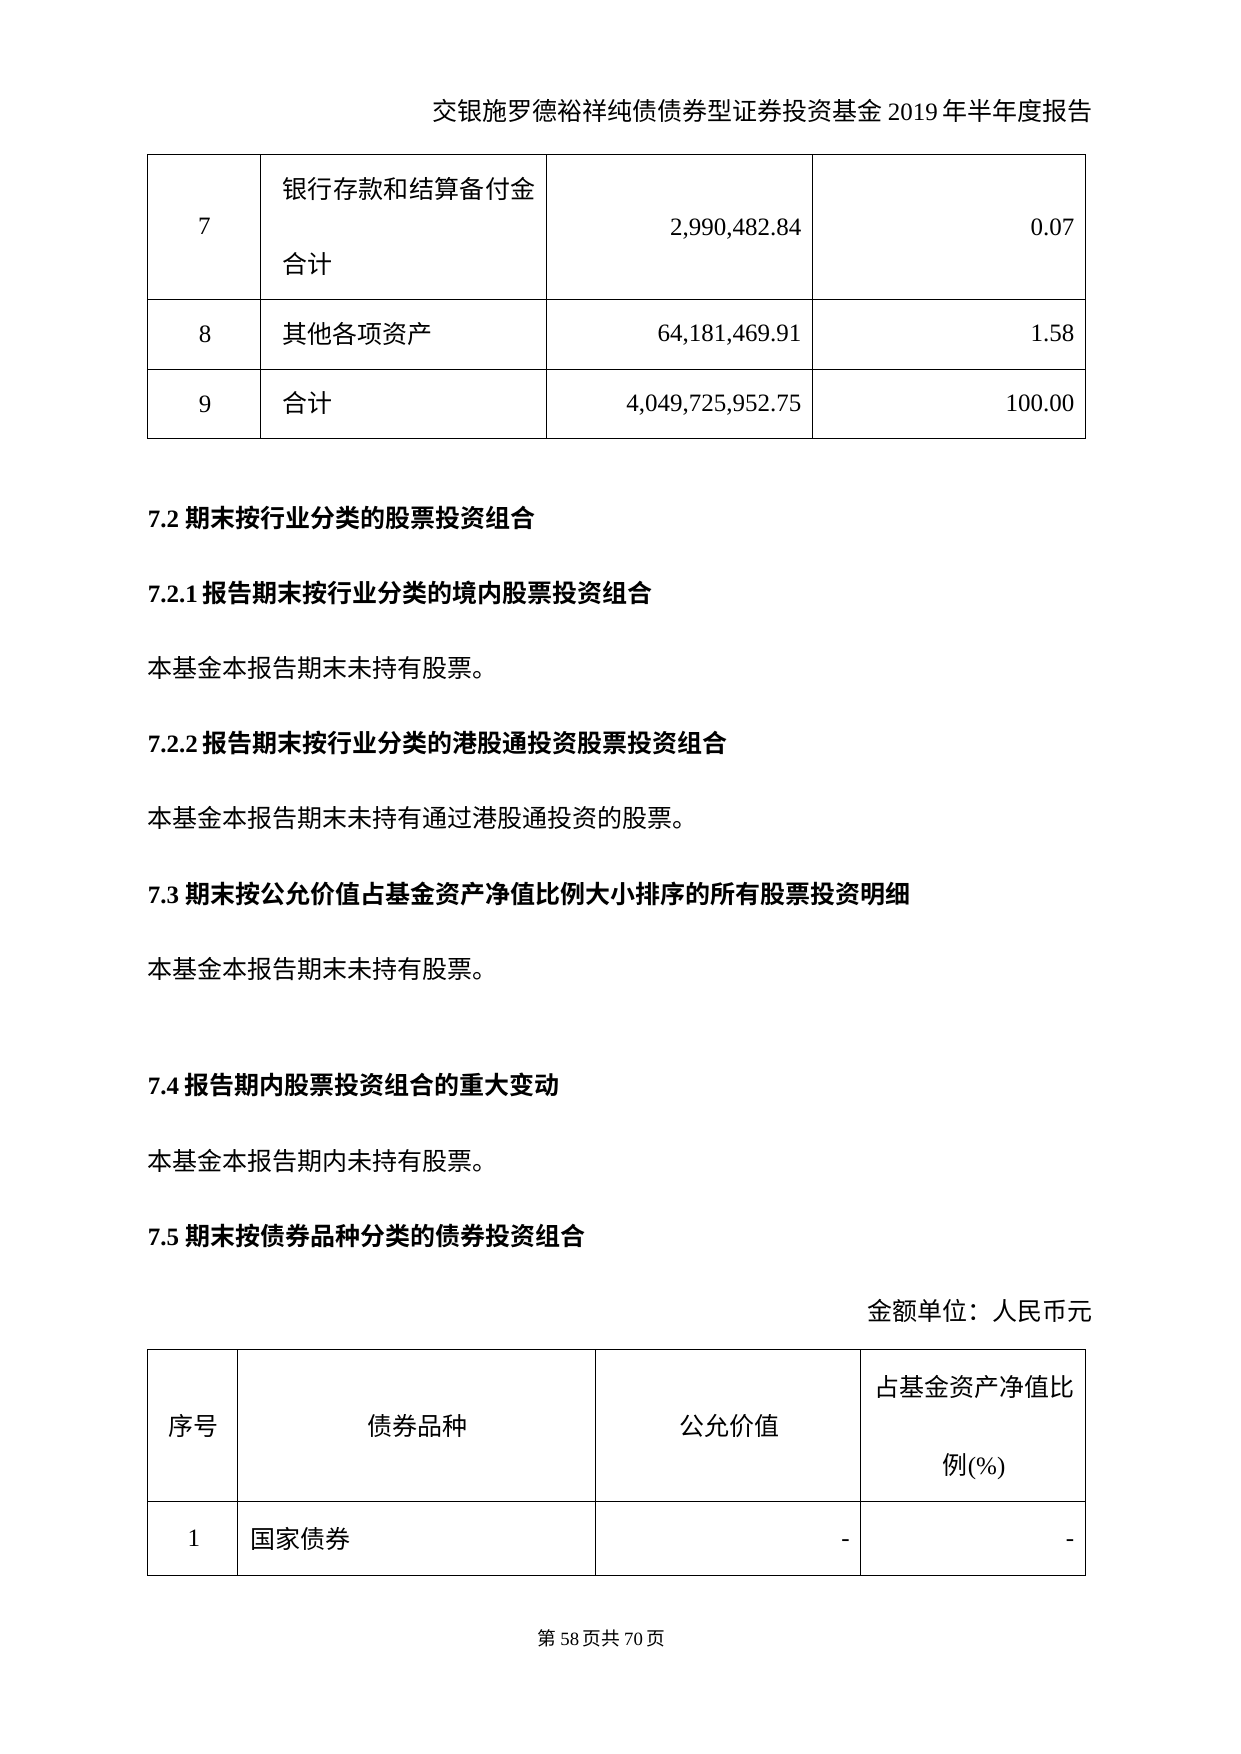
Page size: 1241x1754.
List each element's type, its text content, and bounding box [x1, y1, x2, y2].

table_cell 合计 [261, 370, 546, 438]
subtitle 7.4报告期内股票投资组合的重大变动 [148, 1051, 1092, 1116]
table_header 占基金资产净值比例(%) [861, 1350, 1085, 1501]
table_cell 8 [148, 300, 260, 368]
table_cell 100.00 [813, 370, 1085, 438]
text 本基金本报告期内未持有股票。 [148, 1127, 1092, 1192]
subtitle 7.3 期末按公允价值占基金资产净值比例大小排序的所有股票投资明细 [148, 860, 1092, 925]
table_header 公允价值 [596, 1350, 860, 1501]
table_header 序号 [148, 1350, 237, 1501]
table_header 债券品种 [238, 1350, 595, 1501]
text 金额单位：人民币元 [149, 1277, 1092, 1342]
table_cell 其他各项资产 [261, 300, 546, 368]
table_cell 国家债券 [238, 1502, 595, 1575]
table_cell 7 [148, 155, 260, 299]
subtitle 7.5 期末按债券品种分类的债券投资组合 [148, 1202, 1092, 1267]
subtitle 7.2 期末按行业分类的股票投资组合 [148, 484, 1092, 549]
text 本基金本报告期末未持有股票。 [148, 634, 1092, 699]
table_cell 1 [148, 1502, 237, 1575]
table_cell 1.58 [813, 300, 1085, 368]
table_cell 4,049,725,952.75 [547, 370, 812, 438]
subtitle 7.2.2报告期末按行业分类的港股通投资股票投资组合 [148, 709, 1092, 774]
table_cell - [596, 1502, 860, 1575]
table_cell 0.07 [813, 155, 1085, 299]
text 本基金本报告期末未持有通过港股通投资的股票。 [148, 784, 1092, 849]
table_cell 银行存款和结算备付金合计 [261, 155, 546, 299]
table_cell - [861, 1502, 1085, 1575]
table_cell 64,181,469.91 [547, 300, 812, 368]
table_cell 9 [148, 370, 260, 438]
table_cell 2,990,482.84 [547, 155, 812, 299]
subtitle 7.2.1报告期末按行业分类的境内股票投资组合 [148, 559, 1092, 624]
text 本基金本报告期末未持有股票。 [148, 935, 1092, 1000]
